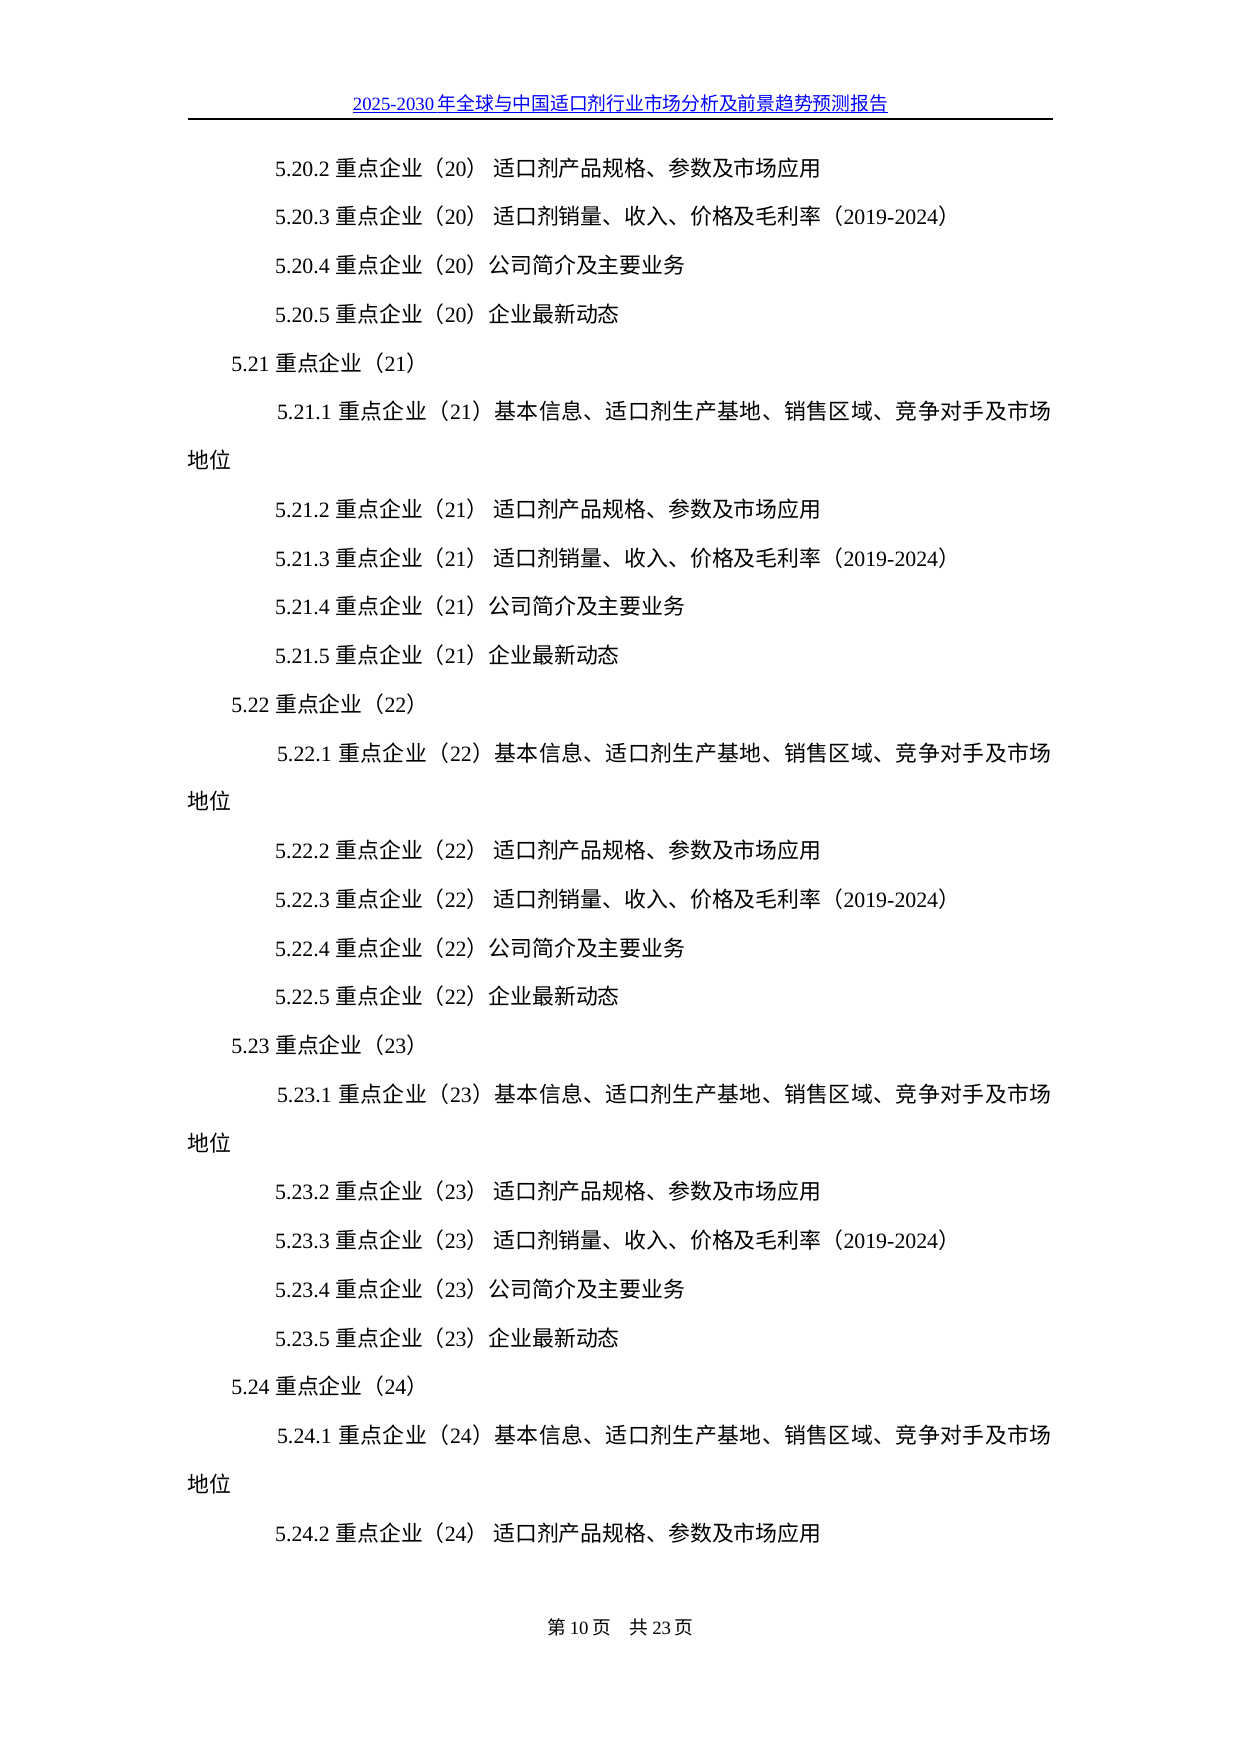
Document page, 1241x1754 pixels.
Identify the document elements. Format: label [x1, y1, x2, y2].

text [187, 150, 1053, 1548]
